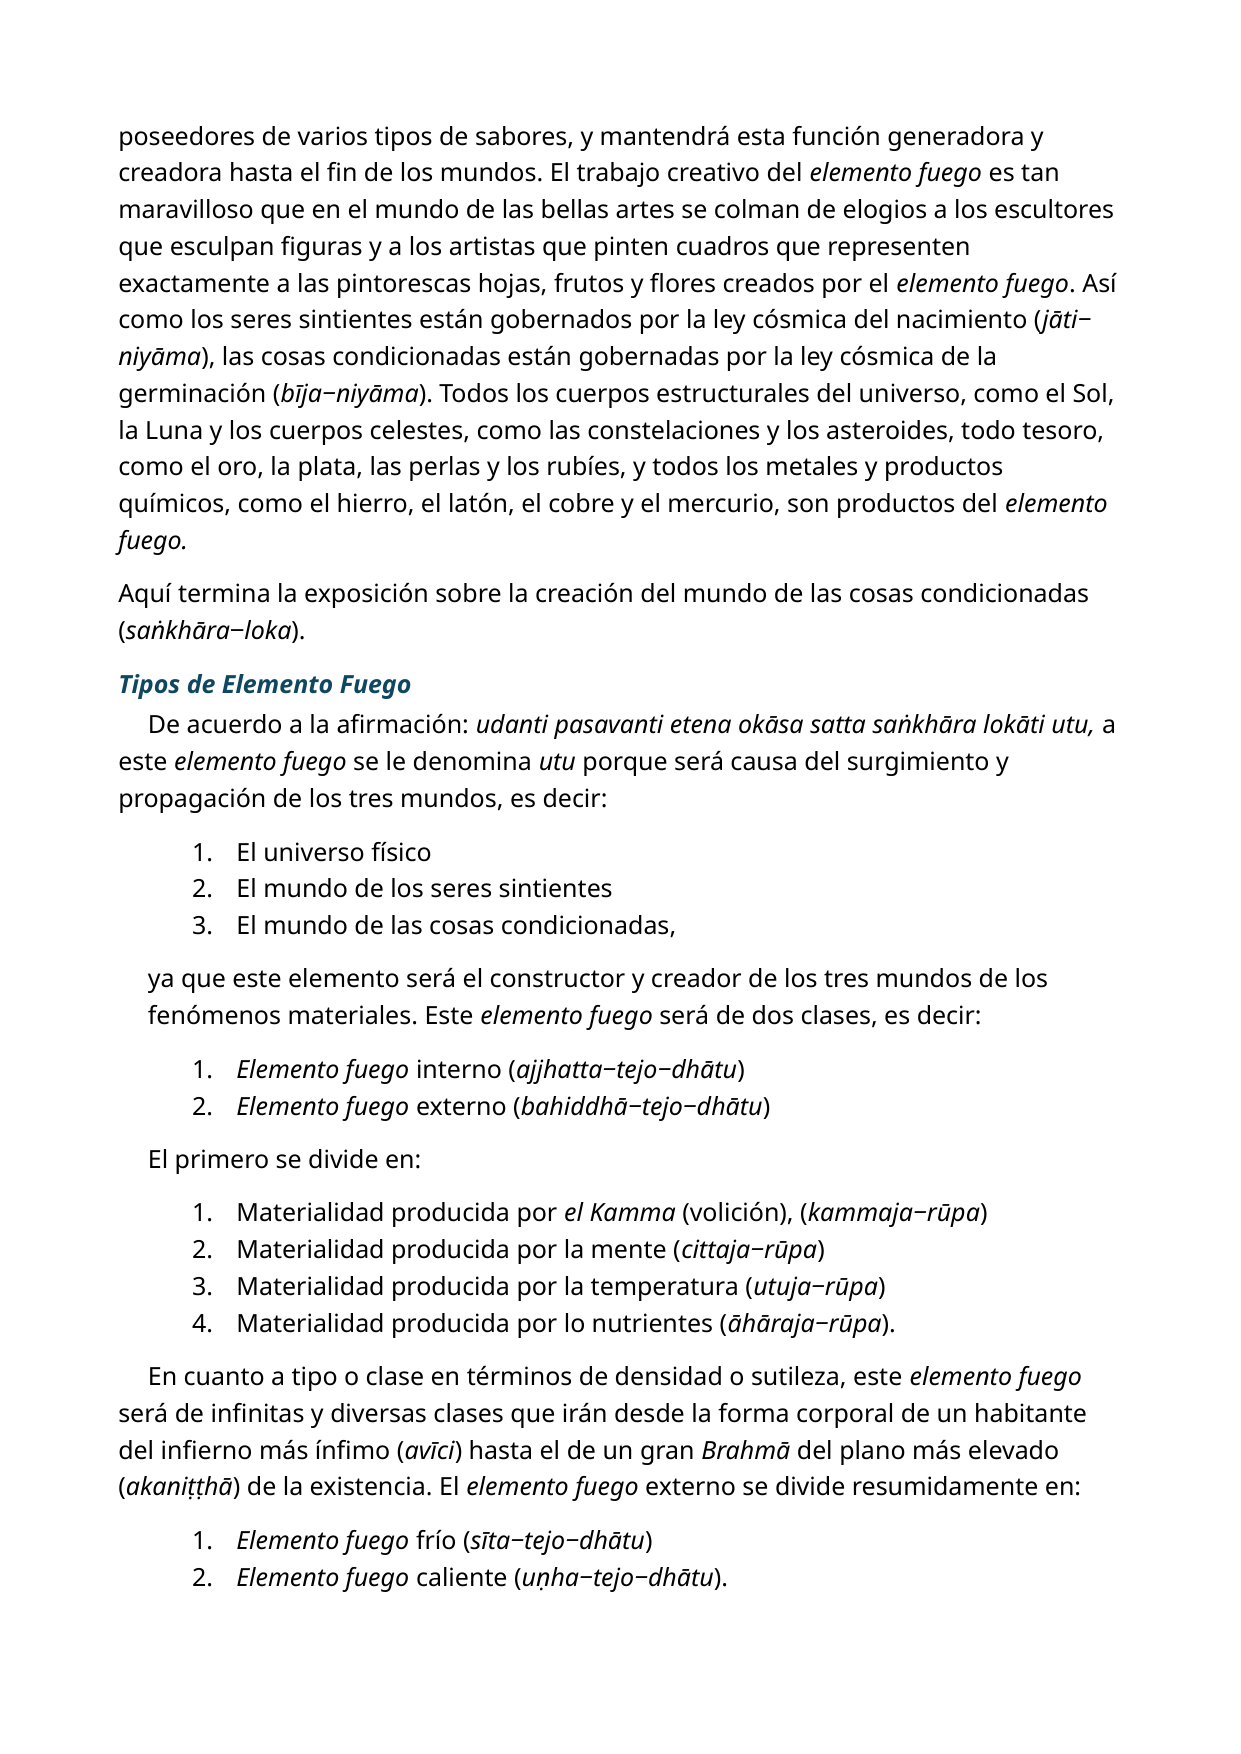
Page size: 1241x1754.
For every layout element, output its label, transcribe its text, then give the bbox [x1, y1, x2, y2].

list Elemento fuego externo (bahiddhā‒tejo‒dhātu) [192, 1088, 1122, 1122]
list Materialidad producida por la mente (cittaja‒rūpa) [192, 1232, 1122, 1266]
list Elemento fuego frío (sīta‒tejo‒dhātu) [192, 1522, 1122, 1557]
text ya que este elemento será el constructor y creador de los tres mundos de los fenómenos materiales. Este elemento fuego será de dos clases, es decir: [148, 961, 1122, 1032]
text Aquí termina la exposición sobre la creación del mundo de las cosas condicionadas (saṅkhāra‒loka). [118, 576, 1122, 647]
list El mundo de los seres sintientes [192, 871, 1122, 905]
list Materialidad producida por el Kamma (volición), (kammaja‒rūpa) [192, 1195, 1122, 1229]
text En cuanto a tipo o clase en términos de densidad o sutileza, este elemento fuego será de infinitas y diversas clases que irán desde la forma corporal de un habitante del infierno más ínfimo (avīci) hasta el de un gran Brahmā del plano más elevado (akaniṭṭhā) de la existencia. El elemento fuego externo se divide resumidamente en: [118, 1359, 1122, 1503]
text De acuerdo a la afirmación: udanti pasavanti etena okāsa satta saṅkhāra lokāti utu, a este elemento fuego se le denomina utu porque será causa del surgimiento y propagación de los tres mundos, es decir: [118, 707, 1122, 815]
subtitle Tipos de Elemento Fuego [118, 666, 1122, 700]
list El universo físico [192, 834, 1122, 868]
list Materialidad producida por la temperatura (utuja‒rūpa) [192, 1268, 1122, 1303]
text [118, 118, 1122, 557]
list Elemento fuego caliente (uṇha‒tejo‒dhātu). [192, 1559, 1122, 1593]
list El mundo de las cosas condicionadas, [192, 908, 1122, 942]
list Materialidad producida por lo nutrientes (āhāraja‒rūpa). [192, 1305, 1122, 1339]
list Elemento fuego interno (ajjhatta‒tejo‒dhātu) [192, 1051, 1122, 1085]
text El primero se divide en: [118, 1142, 1122, 1176]
